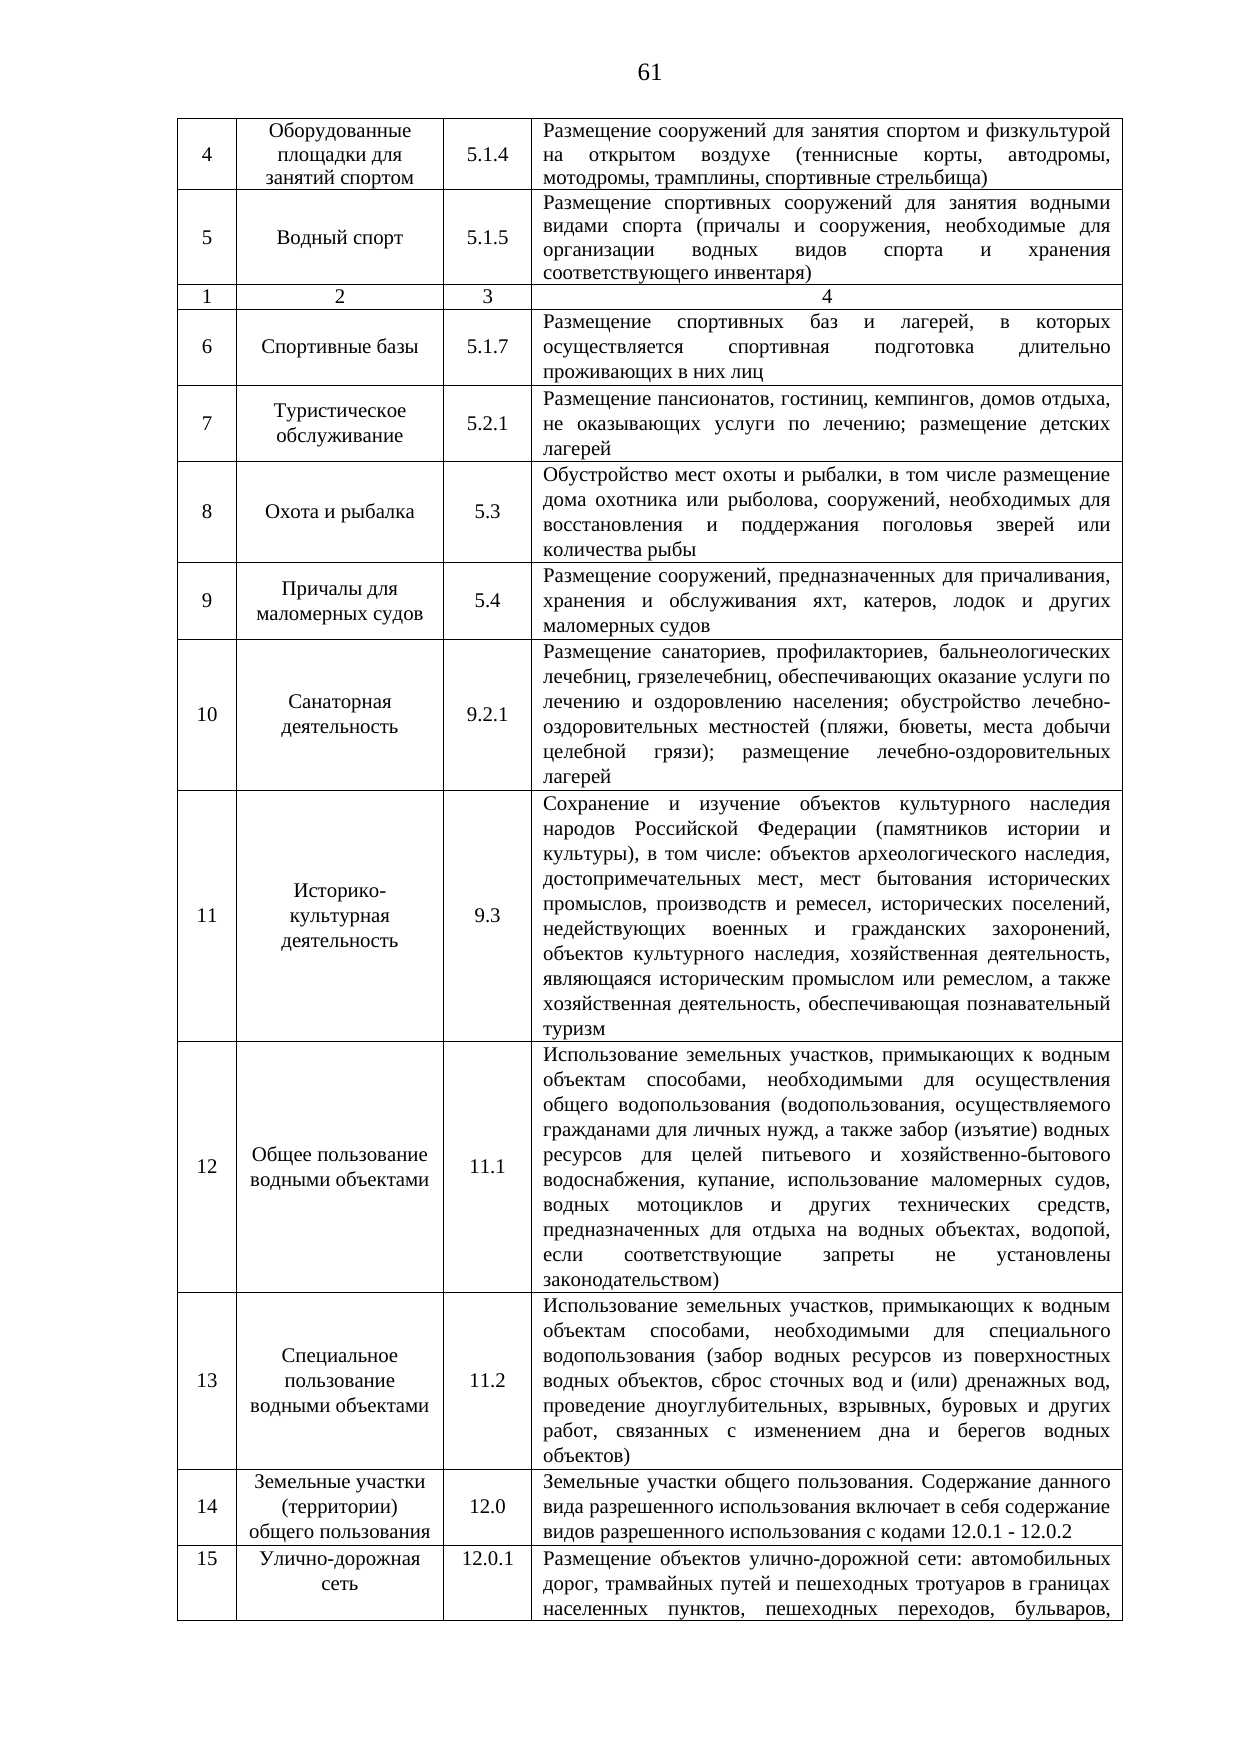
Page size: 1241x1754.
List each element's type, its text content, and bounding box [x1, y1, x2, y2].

table_cell Специальное пользование водными объектами [237, 1293, 443, 1468]
table_cell Земельные участки общего пользования. Содержание данного вида разрешенного использования включает в себя содержание видов разрешенного использования с кодами 12.0.1 - 12.0.2 [532, 1470, 1122, 1545]
table_cell Размещение санаториев, профилакториев, бальнеологических лечебниц, грязелечебниц, обеспечивающих оказание услуги по лечению и оздоровлению населения; обустройство лечебно-оздоровительных местностей (пляжи, бюветы, места добычи целебной грязи); размещение лечебно-оздоровительных лагерей [532, 640, 1122, 790]
table_cell Общее пользование водными объектами [237, 1042, 443, 1292]
table_cell Водный спорт [237, 190, 443, 284]
table_cell 3 [444, 285, 531, 308]
table_cell 9 [178, 563, 236, 638]
table_cell 5.1.5 [444, 190, 531, 284]
table_cell 12.0.1 [444, 1546, 531, 1620]
table_cell Размещение спортивных сооружений для занятия водными видами спорта (причалы и сооружения, необходимые для организации водных видов спорта и хранения соответствующего инвентаря) [532, 190, 1122, 284]
table_cell Использование земельных участков, примыкающих к водным объектам способами, необходимыми для специального водопользования (забор водных ресурсов из поверхностных водных объектов, сброс сточных вод и (или) дренажных вод, проведение дноуглубительных, взрывных, буровых и других работ, связанных с изменением дна и берегов водных объектов) [532, 1293, 1122, 1468]
table_cell 2 [237, 285, 443, 308]
table_cell 6 [178, 310, 236, 385]
table_cell 4 [532, 285, 1122, 308]
table_cell Размещение пансионатов, гостиниц, кемпингов, домов отдыха, не оказывающих услуги по лечению; размещение детских лагерей [532, 386, 1122, 461]
table_cell Использование земельных участков, примыкающих к водным объектам способами, необходимыми для осуществления общего водопользования (водопользования, осуществляемого гражданами для личных нужд, а также забор (изъятие) водных ресурсов для целей питьевого и хозяйственно-бытового водоснабжения, купание, использование маломерных судов, водных мотоциклов и других технических средств, предназначенных для отдыха на водных объектах, водопой, если соответствующие запреты не установлены законодательством) [532, 1042, 1122, 1292]
table_cell Размещение спортивных баз и лагерей, в которых осуществляется спортивная подготовка длительно проживающих в них лиц [532, 310, 1122, 385]
table_cell 5.1.4 [444, 119, 531, 189]
table_cell Обустройство мест охоты и рыбалки, в том числе размещение дома охотника или рыболова, сооружений, необходимых для восстановления и поддержания поголовья зверей или количества рыбы [532, 462, 1122, 562]
table_cell 9.2.1 [444, 640, 531, 790]
table_cell 5.2.1 [444, 386, 531, 461]
table_cell Размещение сооружений для занятия спортом и физкультурой на открытом воздухе (теннисные корты, автодромы, мотодромы, трамплины, спортивные стрельбища) [532, 119, 1122, 189]
table_cell 12.0 [444, 1470, 531, 1545]
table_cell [237, 1546, 443, 1620]
table_cell 7 [178, 386, 236, 461]
table_cell 9.3 [444, 791, 531, 1041]
table_cell 14 [178, 1470, 236, 1545]
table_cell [532, 1546, 1122, 1620]
table_cell Спортивные базы [237, 310, 443, 385]
table_cell 10 [178, 640, 236, 790]
table_cell 11.1 [444, 1042, 531, 1292]
table_cell Охота и рыбалка [237, 462, 443, 562]
table_cell 1 [178, 285, 236, 308]
table_cell 5.4 [444, 563, 531, 638]
table_cell Оборудованные площадки для занятий спортом [237, 119, 443, 189]
table_cell Сохранение и изучение объектов культурного наследия народов Российской Федерации (памятников истории и культуры), в том числе: объектов археологического наследия, достопримечательных мест, мест бытования исторических промыслов, производств и ремесел, исторических поселений, недействующих военных и гражданских захоронений, объектов культурного наследия, хозяйственная деятельность, являющаяся историческим промыслом или ремеслом, а также хозяйственная деятельность, обеспечивающая познавательный туризм [532, 791, 1122, 1041]
table_cell Историко-культурная деятельность [237, 791, 443, 1041]
table_cell 11.2 [444, 1293, 531, 1468]
table_cell 8 [178, 462, 236, 562]
table_cell 5.1.7 [444, 310, 531, 385]
table_cell Размещение сооружений, предназначенных для причаливания, хранения и обслуживания яхт, катеров, лодок и других маломерных судов [532, 563, 1122, 638]
table_cell Причалы для маломерных судов [237, 563, 443, 638]
table_cell 11 [178, 791, 236, 1041]
table_cell 5 [178, 190, 236, 284]
table_cell Санаторная деятельность [237, 640, 443, 790]
table_cell 5.3 [444, 462, 531, 562]
table_cell 13 [178, 1293, 236, 1468]
table_cell Земельные участки (территории) общего пользования [237, 1470, 443, 1545]
table_cell 15 [178, 1546, 236, 1620]
table_cell Туристическое обслуживание [237, 386, 443, 461]
table_cell 4 [178, 119, 236, 189]
table_cell 12 [178, 1042, 236, 1292]
